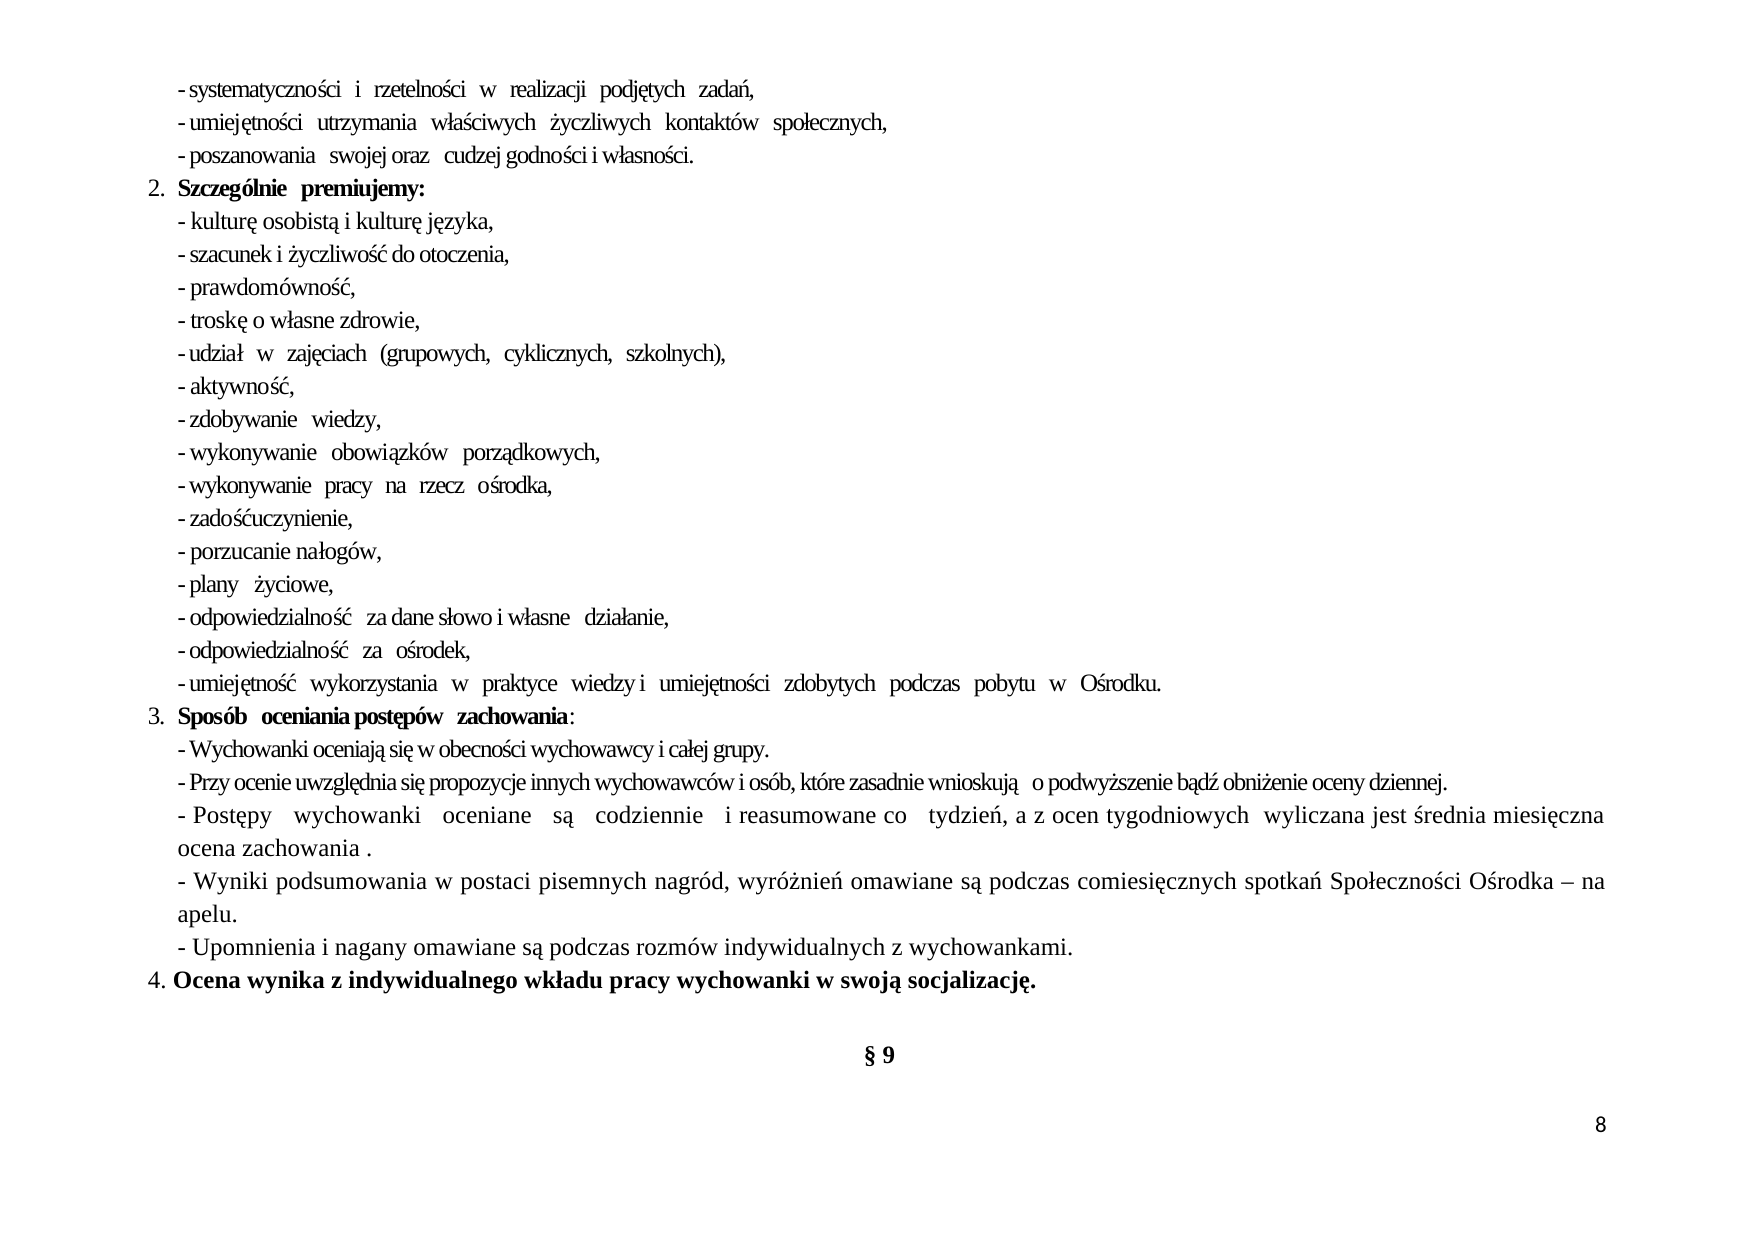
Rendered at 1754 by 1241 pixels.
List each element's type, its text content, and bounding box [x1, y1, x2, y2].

text - poszanowania swojej oraz cudzej godności i własności. [177, 140, 1606, 169]
text 2. Szczególnie premiujemy: [148, 173, 1606, 202]
text - udział w zajęciach (grupowych, cyklicznych, szkolnych), [177, 338, 1606, 367]
text - Postępy wychowanki oceniane są codziennie i reasumowane co tydzień, a z ocen tygodniowych wyliczana jest średnia miesięczna ocena zachowania . [177, 800, 1606, 862]
text - zadośćuczynienie, [177, 503, 1606, 532]
text - Upomnienia i nagany omawiane są podczas rozmów indywidualnych z wychowankami. [177, 932, 1606, 961]
text - zdobywanie wiedzy, [177, 404, 1606, 433]
text - odpowiedzialność za dane słowo i własne działanie, [177, 602, 1606, 631]
text - porzucanie nałogów, [177, 536, 1606, 565]
text - odpowiedzialność za ośrodek, [177, 635, 1606, 664]
text § 9 [148, 1040, 1610, 1069]
text - systematyczności i rzetelności w realizacji podjętych zadań, [177, 74, 1606, 103]
text - prawdomówność, [177, 272, 1606, 301]
text - kulturę osobistą i kulturę języka, [177, 206, 1606, 235]
text - plany życiowe, [177, 569, 1606, 598]
text - Wyniki podsumowania w postaci pisemnych nagród, wyróżnień omawiane są podczas comiesięcznych spotkań Społeczności Ośrodka – na apelu. [177, 866, 1606, 928]
text - wykonywanie obowiązków porządkowych, [177, 437, 1606, 466]
text - wykonywanie pracy na rzecz ośrodka, [177, 470, 1606, 499]
text 3. Sposób oceniania postępów zachowania: [148, 701, 1606, 730]
text - aktywność, [177, 371, 1606, 400]
text - Wychowanki oceniają się w obecności wychowawcy i całej grupy. [177, 734, 1606, 763]
text 4. Ocena wynika z indywidualnego wkładu pracy wychowanki w swoją socjalizację. [148, 965, 1606, 994]
text - umiejętność wykorzystania w praktyce wiedzy i umiejętności zdobytych podczas pobytu w Ośrodku. [177, 668, 1606, 697]
text - troskę o własne zdrowie, [177, 305, 1606, 334]
text - umiejętności utrzymania właściwych życzliwych kontaktów społecznych, [177, 107, 1606, 136]
text - szacunek i życzliwość do otoczenia, [177, 239, 1606, 268]
text - Przy ocenie uwzględnia się propozycje innych wychowawców i osób, które zasadnie wnioskują o podwyższenie bądź obniżenie oceny dziennej. [177, 767, 1606, 796]
